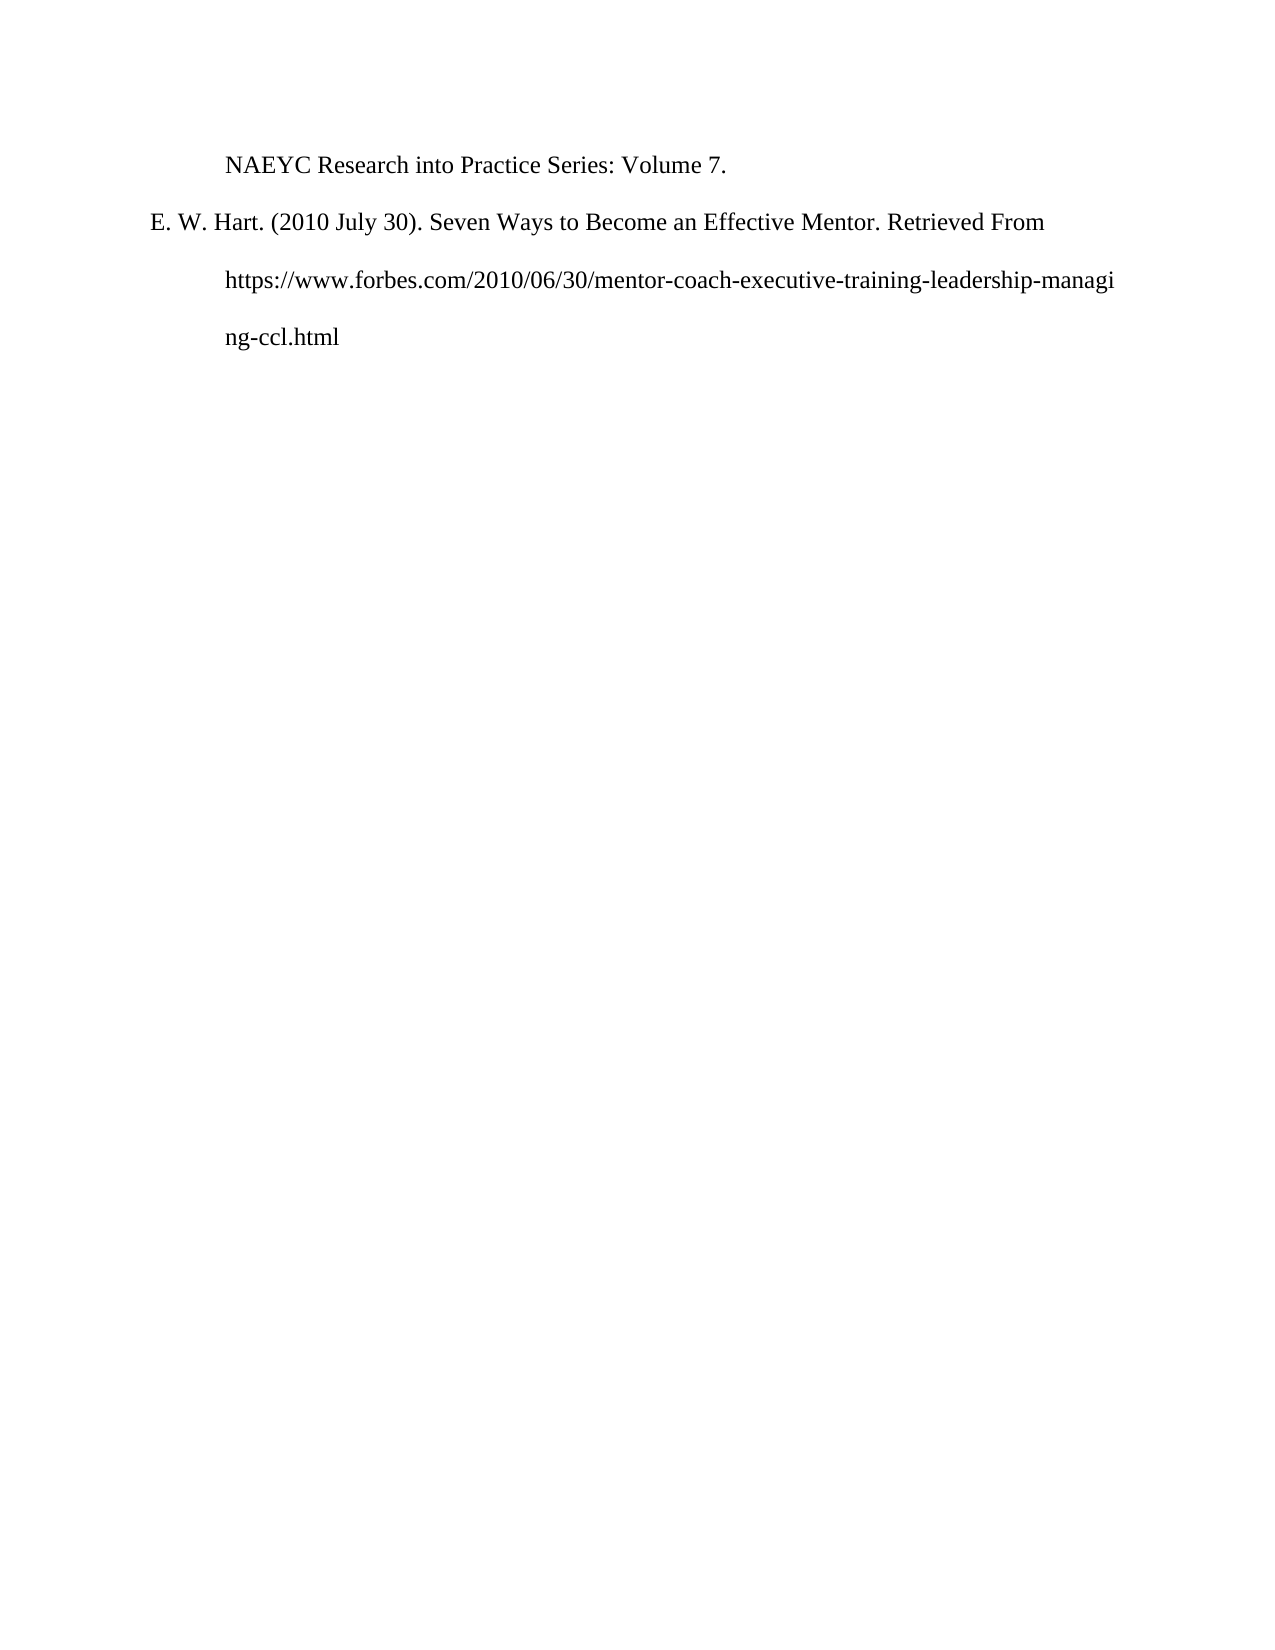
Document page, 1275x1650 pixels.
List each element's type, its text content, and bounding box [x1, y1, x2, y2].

text NAEYC Research into Practice Series: Volume 7. [150, 150, 1125, 179]
text E. W. Hart. (2010 July 30). Seven Ways to Become an Effective Mentor. Retrieved From [150, 207, 1125, 236]
text ng-ccl.html [150, 322, 1125, 351]
text https://www.forbes.com/2010/06/30/mentor-coach-executive-training-leadership-managi [150, 265, 1125, 294]
